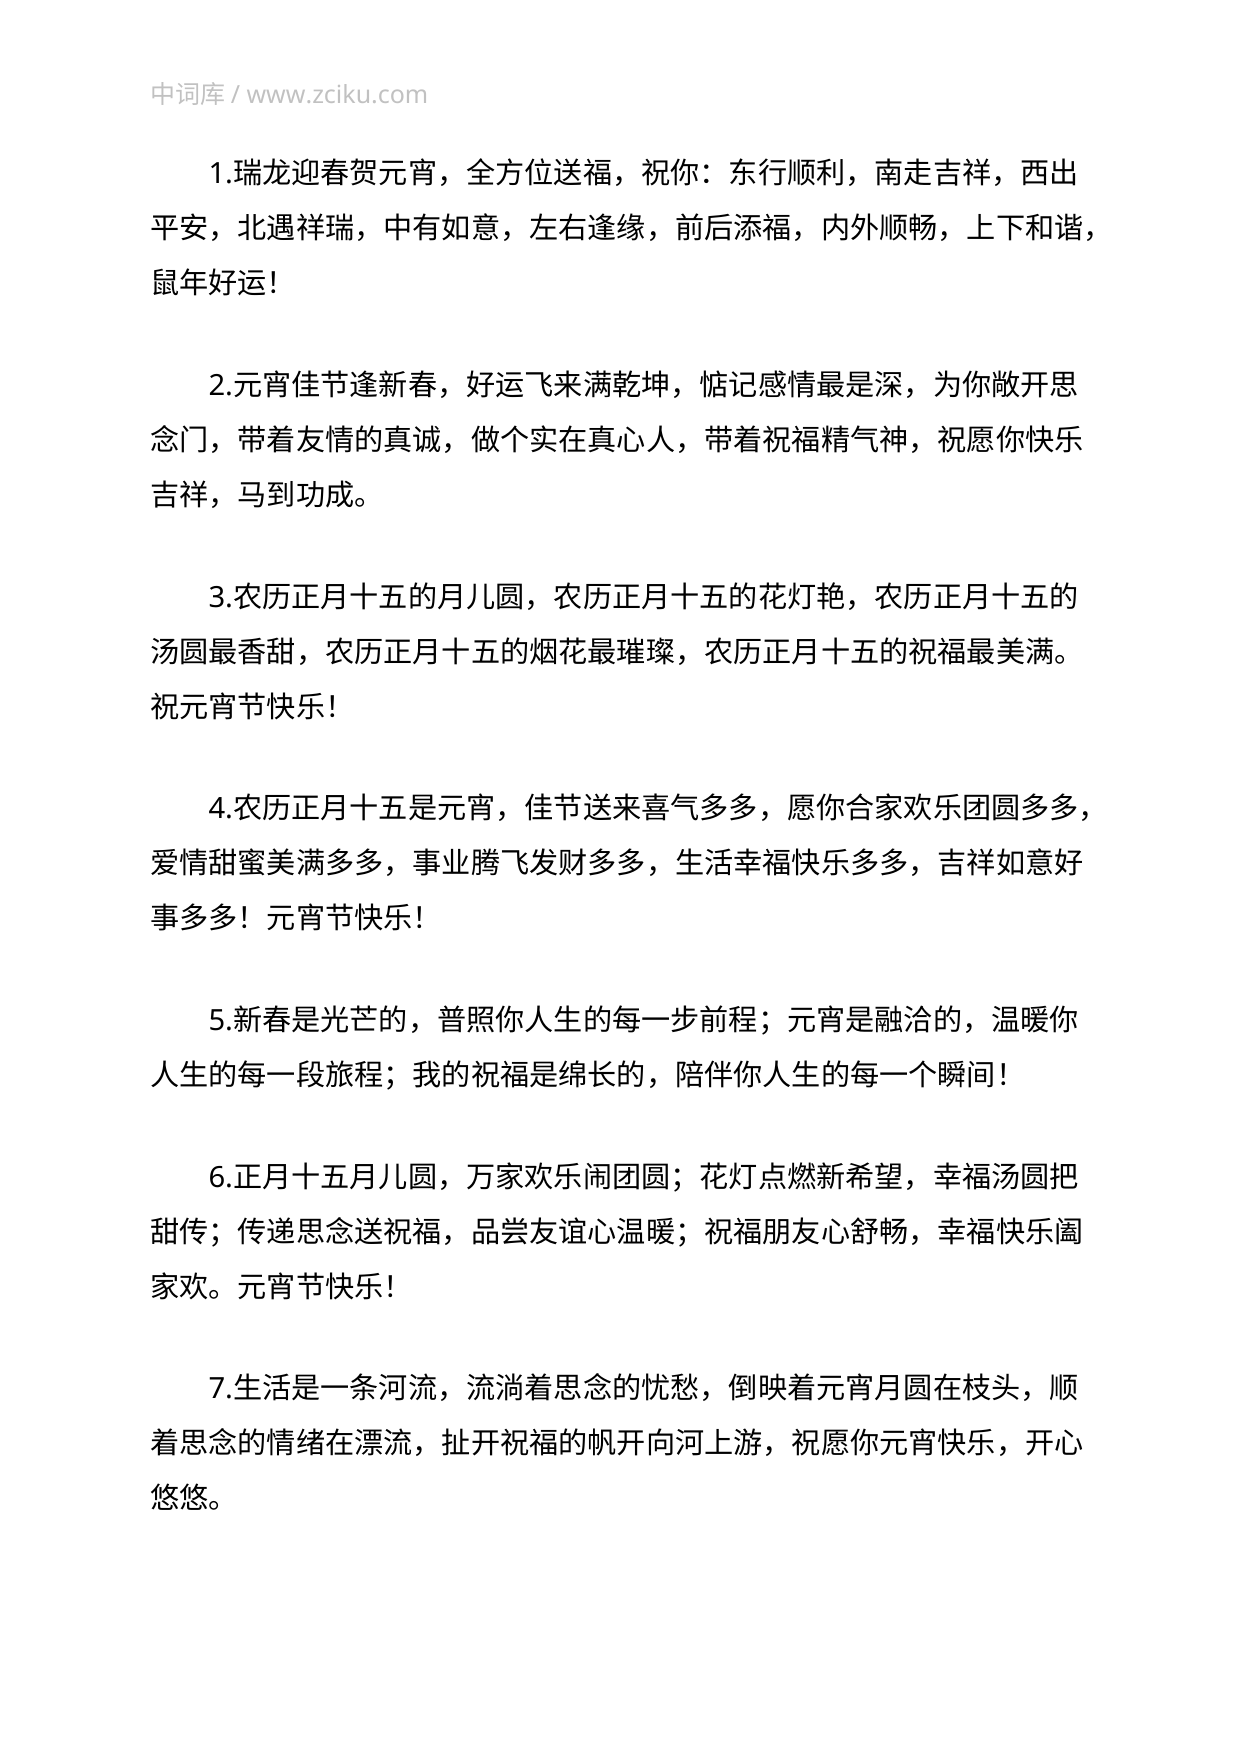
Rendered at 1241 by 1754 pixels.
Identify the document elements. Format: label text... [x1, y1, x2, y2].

text 1.瑞龙迎春贺元宵，全方位送福，祝你：东行顺利，南走吉祥，西出平安，北遇祥瑞，中有如意，左右逢缘，前后添福，内外顺畅，上下和谐，鼠年好运！ [150, 150, 1090, 302]
text 6.正月十五月儿圆，万家欢乐闹团圆；花灯点燃新希望，幸福汤圆把甜传；传递思念送祝福，品尝友谊心温暖；祝福朋友心舒畅，幸福快乐阖家欢。元宵节快乐！ [150, 1153, 1090, 1306]
text 5.新春是光芒的，普照你人生的每一步前程；元宵是融洽的，温暖你人生的每一段旅程；我的祝福是绵长的，陪伴你人生的每一个瞬间！ [150, 997, 1090, 1094]
text 2.元宵佳节逢新春，好运飞来满乾坤，惦记感情最是深，为你敞开思念门，带着友情的真诚，做个实在真心人，带着祝福精气神，祝愿你快乐吉祥，马到功成。 [150, 362, 1090, 514]
text 3.农历正月十五的月儿圆，农历正月十五的花灯艳，农历正月十五的汤圆最香甜，农历正月十五的烟花最璀璨，农历正月十五的祝福最美满。祝元宵节快乐！ [150, 573, 1090, 726]
text 4.农历正月十五是元宵，佳节送来喜气多多，愿你合家欢乐团圆多多，爱情甜蜜美满多多，事业腾飞发财多多，生活幸福快乐多多，吉祥如意好事多多！元宵节快乐！ [150, 785, 1090, 937]
text 7.生活是一条河流，流淌着思念的忧愁，倒映着元宵月圆在枝头，顺着思念的情绪在漂流，扯开祝福的帆开向河上游，祝愿你元宵快乐，开心悠悠。 [150, 1365, 1090, 1517]
